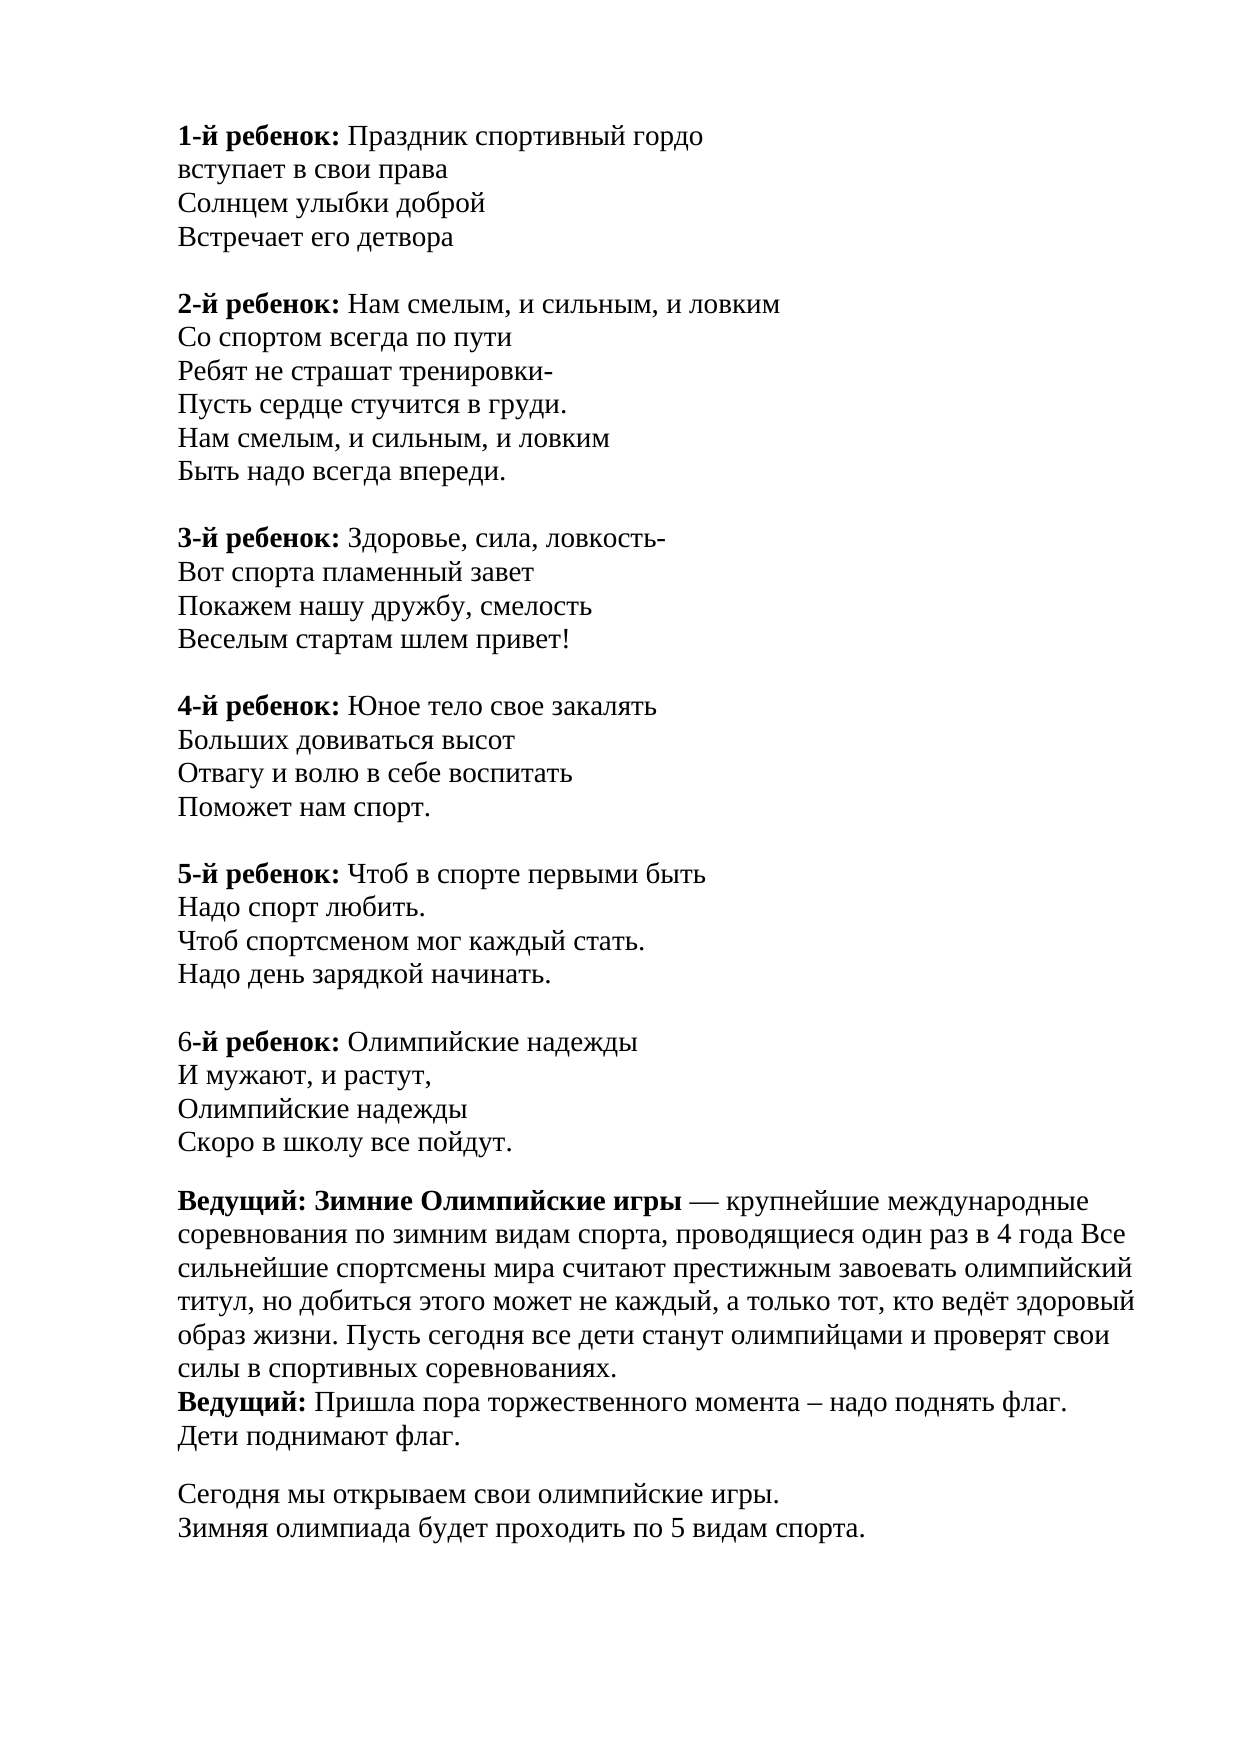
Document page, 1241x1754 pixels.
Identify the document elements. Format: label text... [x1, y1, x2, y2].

subtitle Ведущий: Зимние Олимпийские игры — крупнейшие международные соревнования по зимним видам спорта, проводящиеся один раз в 4 года Все сильнейшие спортсмены мира считают престижным завоевать олимпийский титул, но добиться этого может не каждый, а только тот, кто ведёт здоровый образ жизни. Пусть сегодня все дети станут олимпийцами и проверят свои силы в спортивных соревнованиях. Ведущий: Пришла пора торжественного момента – надо поднять флаг. Дети поднимают флаг. [177, 1183, 1152, 1451]
subtitle Сегодня мы открываем свои олимпийские игры. Зимняя олимпиада будет проходить по 5 видам спорта. [177, 1476, 1152, 1543]
subtitle 1-й ребенок: Праздник спортивный гордо вступает в свои права Солнцем улыбки доброй Встречает его детвора 2-й ребенок: Нам смелым, и сильным, и ловким Со спортом всегда по пути Ребят не страшат тренировки- Пусть сердце стучится в груди. Нам смелым, и сильным, и ловким Быть надо всегда впереди. 3-й ребенок: Здоровье, сила, ловкость- Вот спорта пламенный завет Покажем нашу дружбу, смелость Веселым стартам шлем привет! 4-й ребенок: Юное тело свое закалять Больших довиваться высот Отвагу и волю в себе воспитать Поможет нам спорт. 5-й ребенок: Чтоб в спорте первыми быть Надо спорт любить. Чтоб спортсменом мог каждый стать. Надо день зарядкой начинать. 6-й ребенок: Олимпийские надежды И мужают, и растут, Олимпийские надежды Скоро в школу все пойдут. [177, 118, 1152, 1158]
